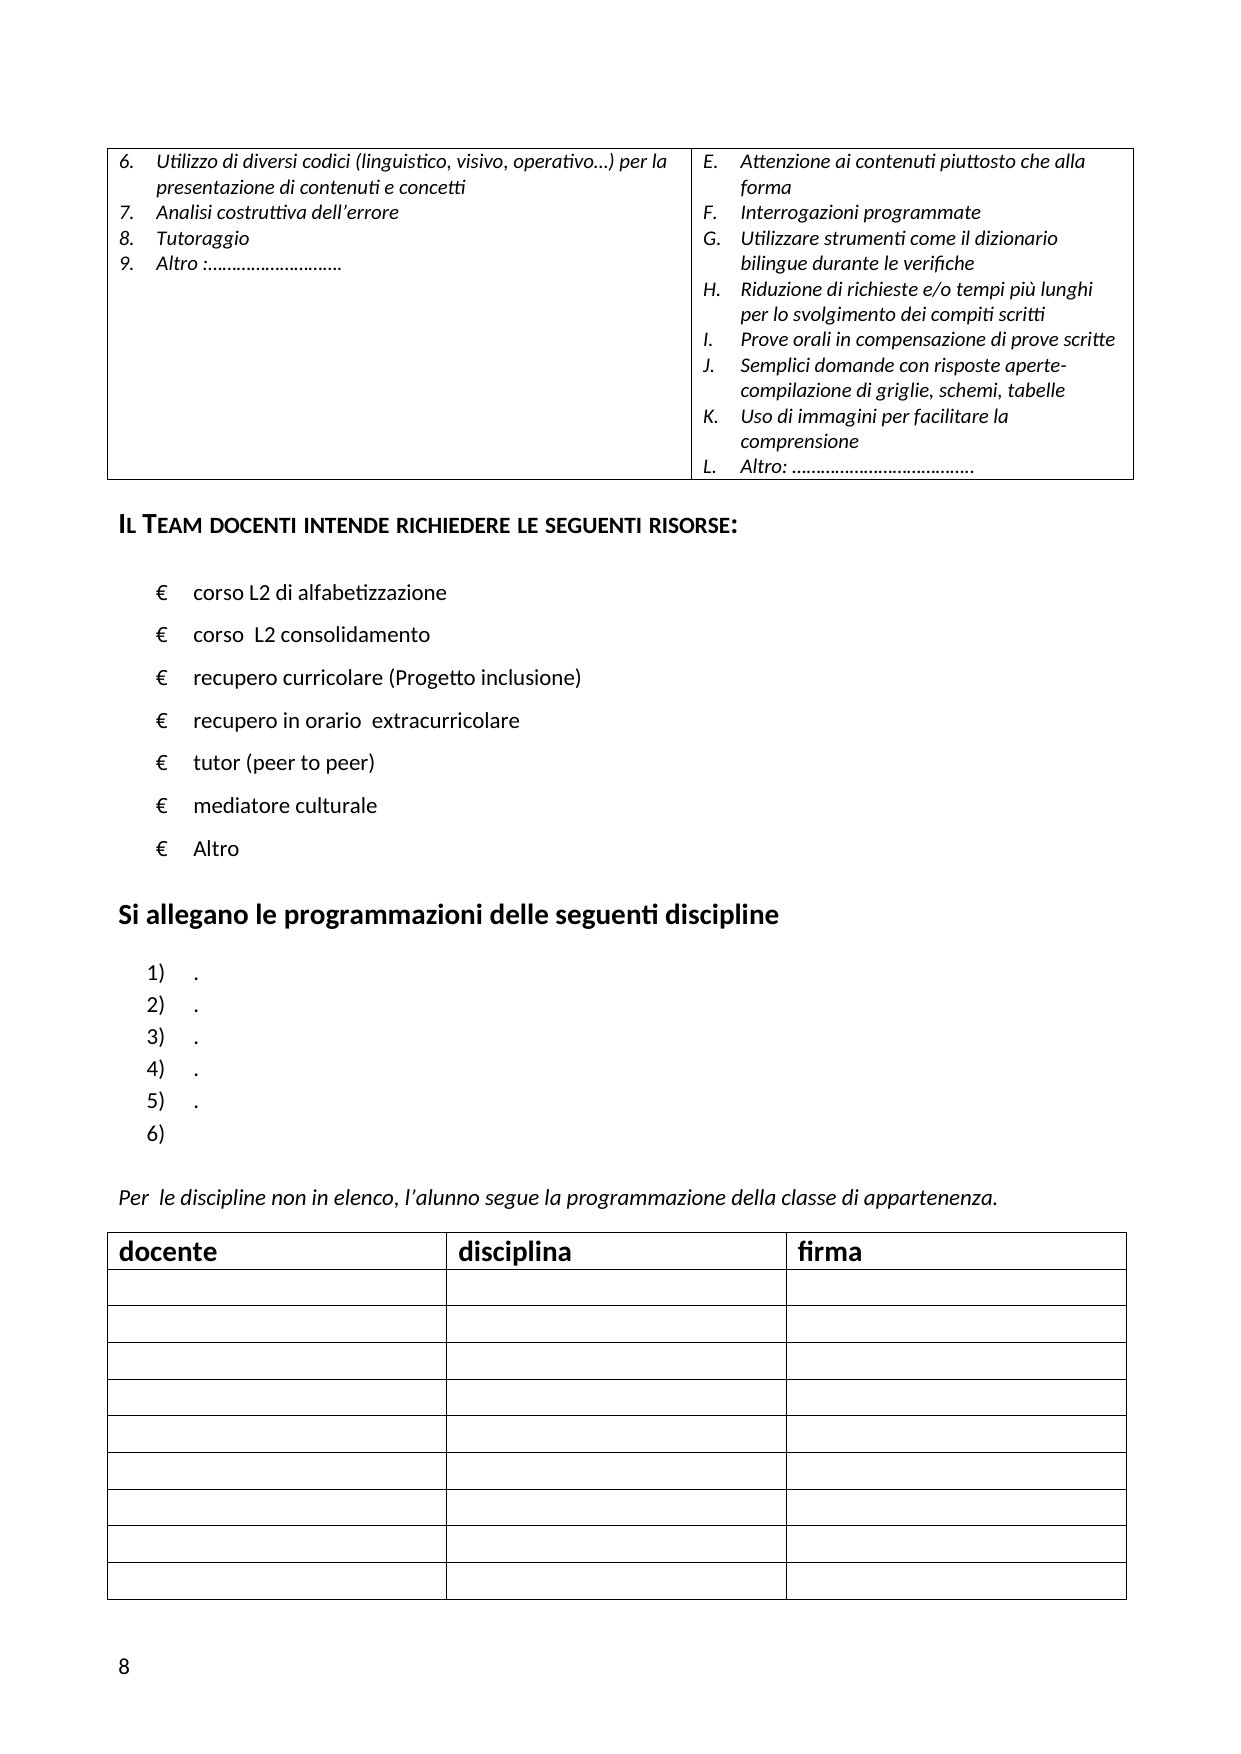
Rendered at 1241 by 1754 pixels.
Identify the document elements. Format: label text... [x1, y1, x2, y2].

table_cell [787, 1380, 1126, 1415]
list tutor (peer to peer) [156, 740, 1122, 783]
list . [156, 1022, 1122, 1050]
table_cell [787, 1490, 1126, 1525]
list corso L2 consolidamento [156, 612, 1122, 654]
table_cell [447, 1343, 786, 1379]
table_cell [787, 1343, 1126, 1379]
table_cell [787, 1563, 1126, 1599]
table_cell [108, 1343, 446, 1379]
table_cell [447, 1416, 786, 1452]
table_cell [447, 1526, 786, 1562]
list recupero curricolare (Progetto inclusione) [156, 654, 1122, 697]
table_cell [108, 1563, 446, 1599]
list corso L2 di alfabetizzazione [156, 569, 1122, 612]
list . [156, 990, 1122, 1018]
table_cell [108, 1270, 446, 1305]
table_cell [108, 1526, 446, 1562]
list Altro [156, 825, 1122, 868]
table_cell [787, 1306, 1126, 1342]
table_header disciplina [447, 1233, 786, 1269]
table_header docente [108, 1233, 446, 1269]
table_cell [787, 1453, 1126, 1489]
table_cell [108, 1416, 446, 1452]
table_cell [447, 1490, 786, 1525]
table_cell [787, 1416, 1126, 1452]
table_cell [447, 1306, 786, 1342]
table_cell [447, 1380, 786, 1415]
table_header firma [787, 1233, 1126, 1269]
text Per le discipline non in elenco, l’alunno segue la programmazione della classe di appartenenza. [118, 1183, 1122, 1211]
text Il Team docenti intende richiedere le seguenti risorse: [118, 506, 1122, 541]
list recupero in orario extracurricolare [156, 697, 1122, 740]
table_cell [108, 149, 691, 479]
table_cell [108, 1380, 446, 1415]
table_cell [108, 1453, 446, 1489]
list . [156, 1054, 1122, 1082]
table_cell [692, 149, 1133, 479]
table_cell [787, 1526, 1126, 1562]
text Si allegano le programmazioni delle seguenti discipline [118, 896, 1122, 932]
table_cell [108, 1306, 446, 1342]
list . [156, 958, 1122, 986]
table_cell [447, 1453, 786, 1489]
table_cell [447, 1270, 786, 1305]
table_cell [447, 1563, 786, 1599]
list . [156, 1087, 1122, 1115]
table_cell [108, 1490, 446, 1525]
table_cell [787, 1270, 1126, 1305]
list mediatore culturale [156, 783, 1122, 825]
